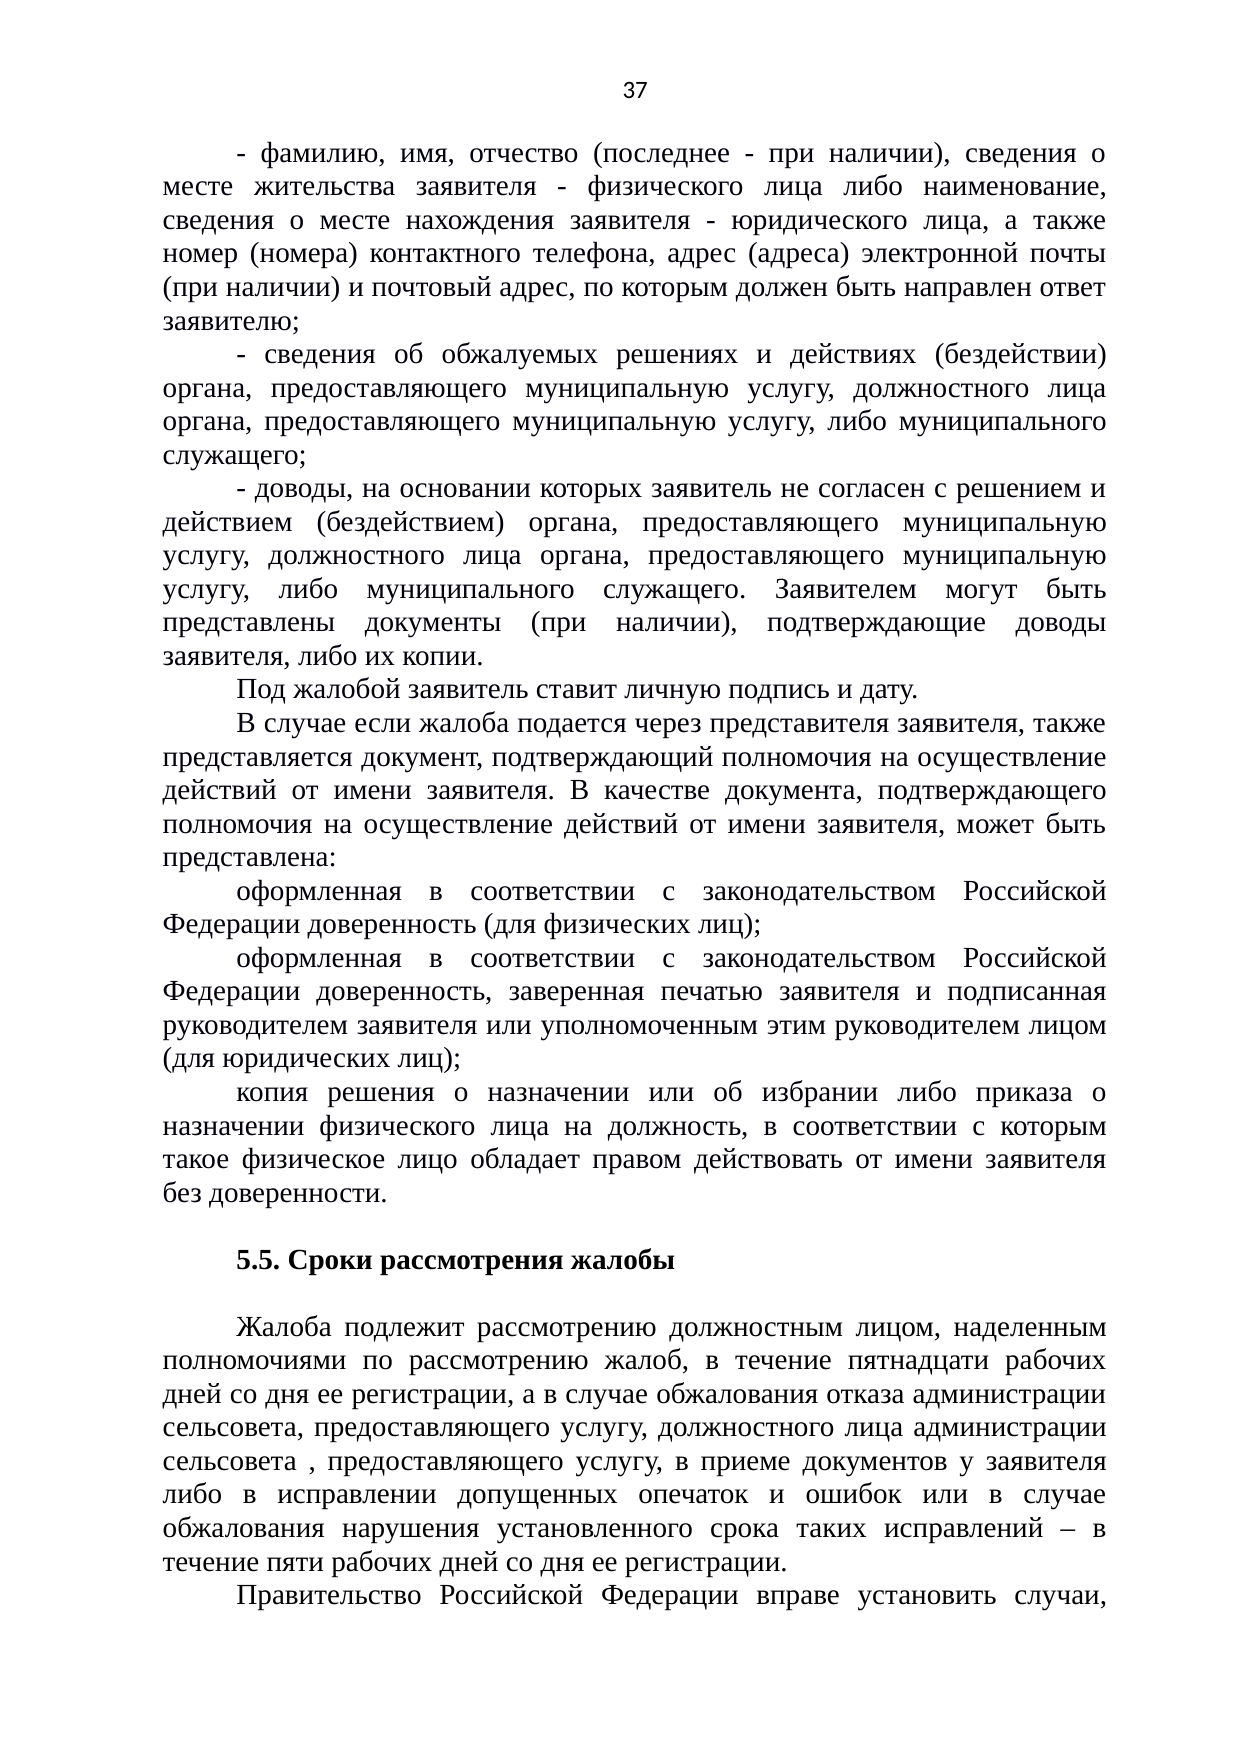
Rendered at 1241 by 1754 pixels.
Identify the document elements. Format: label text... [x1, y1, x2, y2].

text оформленная в соответствии с законодательством Российской Федерации доверенность (для физических лиц); [162, 873, 1107, 940]
text - доводы, на основании которых заявитель не согласен с решением и действием (бездействием) органа, предоставляющего муниципальную услугу, должностного лица органа, предоставляющего муниципальную услугу, либо муниципального служащего. Заявителем могут быть представлены документы (при наличии), подтверждающие доводы заявителя, либо их копии. [162, 470, 1107, 672]
text 5.5. Сроки рассмотрения жалобы [162, 1242, 1107, 1275]
text - фамилию, имя, отчество (последнее - при наличии), сведения о месте жительства заявителя - физического лица либо наименование, сведения о месте нахождения заявителя - юридического лица, а также номер (номера) контактного телефона, адрес (адреса) электронной почты (при наличии) и почтовый адрес, по которым должен быть направлен ответ заявителю; [162, 135, 1107, 336]
text копия решения о назначении или об избрании либо приказа о назначении физического лица на должность, в соответствии с которым такое физическое лицо обладает правом действовать от имени заявителя без доверенности. [162, 1074, 1107, 1208]
text оформленная в соответствии с законодательством Российской Федерации доверенность, заверенная печатью заявителя и подписанная руководителем заявителя или уполномоченным этим руководителем лицом (для юридических лиц); [162, 940, 1107, 1074]
text В случае если жалоба подается через представителя заявителя, также представляется документ, подтверждающий полномочия на осуществление действий от имени заявителя. В качестве документа, подтверждающего полномочия на осуществление действий от имени заявителя, может быть представлена: [162, 705, 1107, 873]
text Под жалобой заявитель ставит личную подпись и дату. [162, 672, 1107, 705]
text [162, 1577, 1107, 1611]
text - сведения об обжалуемых решениях и действиях (бездействии) органа, предоставляющего муниципальную услугу, должностного лица органа, предоставляющего муниципальную услугу, либо муниципального служащего; [162, 336, 1107, 470]
text Жалоба подлежит рассмотрению должностным лицом, наделенным полномочиями по рассмотрению жалоб, в течение пятнадцати рабочих дней со дня ее регистрации, а в случае обжалования отказа администрации сельсовета, предоставляющего услугу, должностного лица администрации сельсовета , предоставляющего услугу, в приеме документов у заявителя либо в исправлении допущенных опечаток и ошибок или в случае обжалования нарушения установленного срока таких исправлений – в течение пяти рабочих дней со дня ее регистрации. [162, 1309, 1107, 1577]
